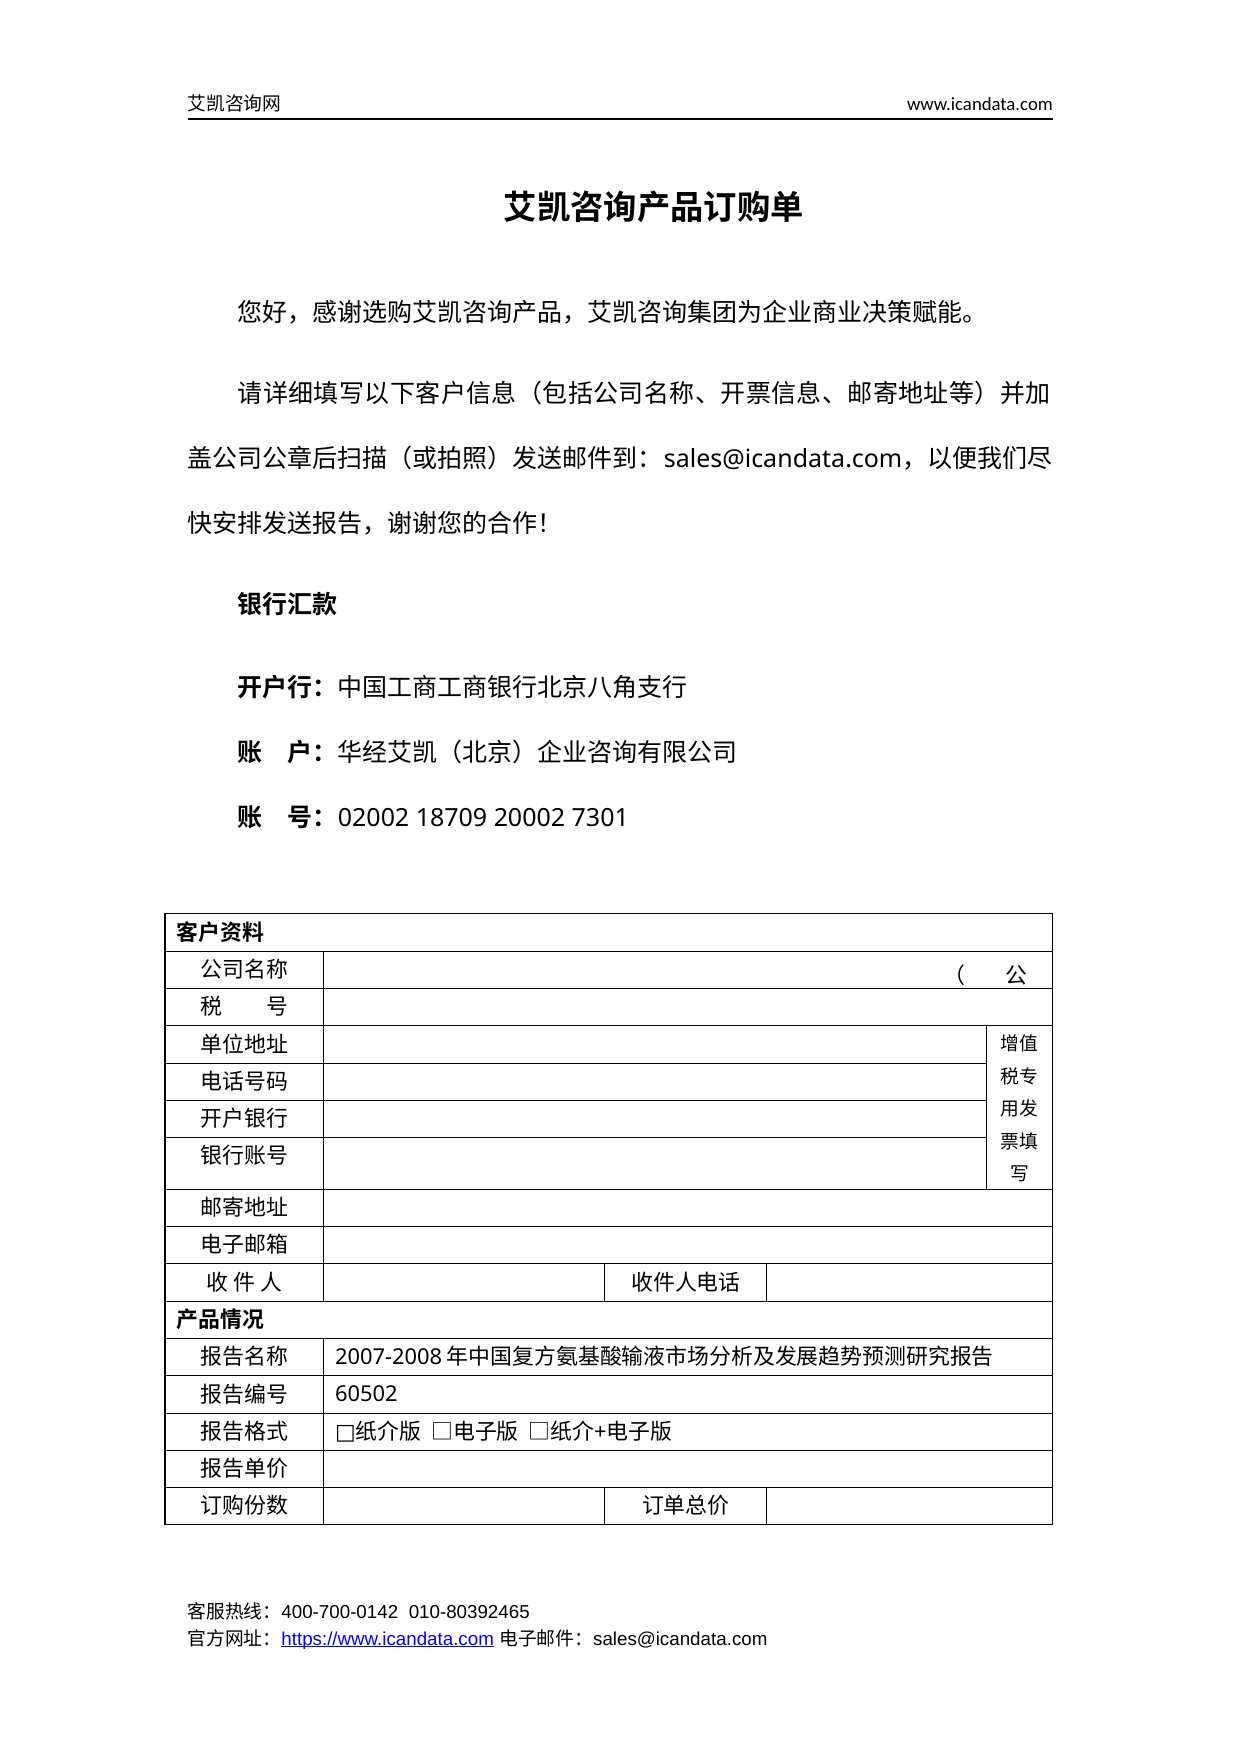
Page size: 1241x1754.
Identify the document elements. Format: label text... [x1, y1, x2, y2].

table_cell 报告单价 [166, 1451, 323, 1487]
table_cell 产品情况 [166, 1302, 1052, 1338]
table_cell [324, 1138, 986, 1189]
table_cell 收 件 人 [166, 1264, 323, 1301]
table_cell [324, 989, 1052, 1025]
table_cell 税 号 [166, 989, 323, 1025]
text 账 号：02002 18709 20002 7301 [187, 783, 1053, 848]
text 账 户：华经艾凯（北京）企业咨询有限公司 [187, 718, 1053, 783]
table_cell 2007-2008年中国复方氨基酸输液市场分析及发展趋势预测研究报告 [324, 1339, 1052, 1375]
table_cell 报告名称 [166, 1339, 323, 1375]
table_cell 订购份数 [166, 1488, 323, 1524]
table_cell [324, 1451, 1052, 1487]
table_cell 邮寄地址 [166, 1190, 323, 1226]
table_cell 增值税专用发票填写 [987, 1026, 1052, 1189]
table_cell [324, 1026, 986, 1062]
table_cell [324, 1264, 604, 1301]
table_cell [767, 1264, 1052, 1301]
table_cell 收件人电话 [605, 1264, 766, 1301]
text 开户行：中国工商工商银行北京八角支行 [187, 653, 1053, 718]
table_cell 电子邮箱 [166, 1227, 323, 1263]
table_cell 公司名称 [166, 952, 323, 988]
text 银行汇款 [187, 570, 1053, 635]
table_cell [324, 1190, 1052, 1226]
table_cell [324, 1064, 986, 1100]
table_cell 订单总价 [605, 1488, 766, 1524]
table_cell [767, 1488, 1052, 1524]
table_cell 开户银行 [166, 1101, 323, 1137]
table_cell [324, 1227, 1052, 1263]
table_cell 60502 [324, 1376, 1052, 1412]
table_cell □纸介版 □电子版 □纸介+电子版 [324, 1414, 1052, 1450]
table_header 客户资料 [166, 914, 1052, 951]
table_cell 银行账号 [166, 1138, 323, 1189]
table_cell 电话号码 [166, 1064, 323, 1100]
table_cell 单位地址 [166, 1026, 323, 1062]
table_cell [324, 1101, 986, 1137]
table_cell [324, 1488, 604, 1524]
table_cell [324, 952, 1052, 988]
table_cell 报告格式 [166, 1414, 323, 1450]
text 您好，感谢选购艾凯咨询产品，艾凯咨询集团为企业商业决策赋能。 [187, 278, 1053, 343]
text 请详细填写以下客户信息（包括公司名称、开票信息、邮寄地址等）并加盖公司公章后扫描（或拍照）发送邮件到：sales@icandata.com，以便我们尽快安排发送报告，谢谢您的合作！ [187, 359, 1053, 554]
text 艾凯咨询产品订购单 [187, 172, 1053, 237]
table_cell 报告编号 [166, 1376, 323, 1412]
